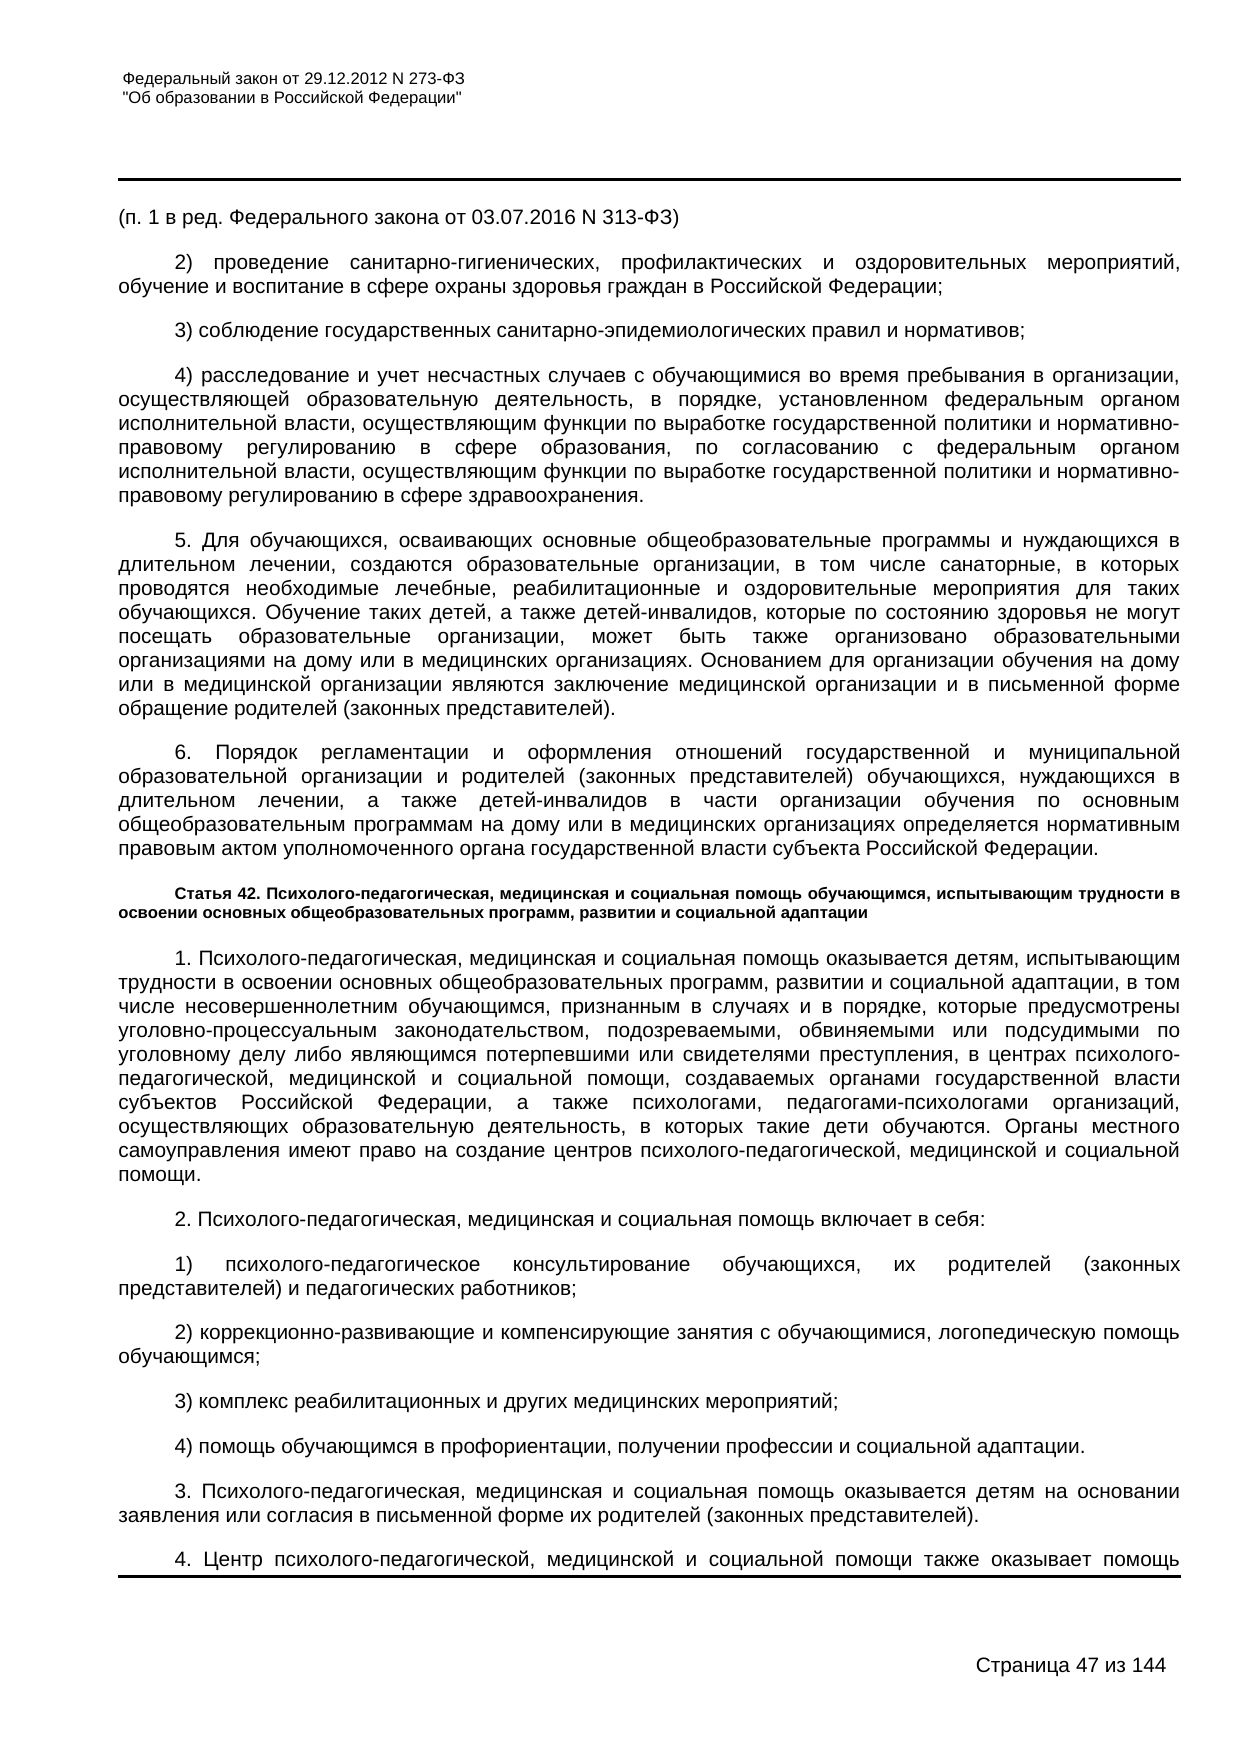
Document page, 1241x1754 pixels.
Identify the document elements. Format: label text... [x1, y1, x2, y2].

text 2) проведение санитарно-гигиенических, профилактических и оздоровительных мероприятий, обучение и воспитание в сфере охраны здоровья граждан в Российской Федерации; [118, 249, 1181, 297]
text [118, 1547, 1181, 1571]
text 2. Психолого-педагогическая, медицинская и социальная помощь включает в себя: [118, 1207, 1181, 1231]
text 1) психолого-педагогическое консультирование обучающихся, их родителей (законных представителей) и педагогических работников; [118, 1251, 1181, 1299]
text 4) расследование и учет несчастных случаев с обучающимися во время пребывания в организации, осуществляющей образовательную деятельность, в порядке, установленном федеральным органом исполнительной власти, осуществляющим функции по выработке государственной политики и нормативно-правовому регулированию в сфере образования, по согласованию с федеральным органом исполнительной власти, осуществляющим функции по выработке государственной политики и нормативно-правовому регулированию в сфере здравоохранения. [118, 363, 1181, 507]
title Статья 42. Психолого-педагогическая, медицинская и социальная помощь обучающимся, испытывающим трудности в освоении основных общеобразовательных программ, развитии и социальной адаптации [118, 884, 1181, 922]
text 3) комплекс реабилитационных и других медицинских мероприятий; [118, 1389, 1181, 1413]
text 2) коррекционно-развивающие и компенсирующие занятия с обучающимися, логопедическую помощь обучающимся; [118, 1320, 1181, 1368]
text 5. Для обучающихся, осваивающих основные общеобразовательные программы и нуждающихся в длительном лечении, создаются образовательные организации, в том числе санаторные, в которых проводятся необходимые лечебные, реабилитационные и оздоровительные мероприятия для таких обучающихся. Обучение таких детей, а также детей-инвалидов, которые по состоянию здоровья не могут посещать образовательные организации, может быть также организовано образовательными организациями на дому или в медицинских организациях. Основанием для организации обучения на дому или в медицинской организации являются заключение медицинской организации и в письменной форме обращение родителей (законных представителей). [118, 528, 1181, 719]
text 1. Психолого-педагогическая, медицинская и социальная помощь оказывается детям, испытывающим трудности в освоении основных общеобразовательных программ, развитии и социальной адаптации, в том числе несовершеннолетним обучающимся, признанным в случаях и в порядке, которые предусмотрены уголовно-процессуальным законодательством, подозреваемыми, обвиняемыми или подсудимыми по уголовному делу либо являющимся потерпевшими или свидетелями преступления, в центрах психолого-педагогической, медицинской и социальной помощи, создаваемых органами государственной власти субъектов Российской Федерации, а также психологами, педагогами-психологами организаций, осуществляющих образовательную деятельность, в которых такие дети обучаются. Органы местного самоуправления имеют право на создание центров психолого-педагогической, медицинской и социальной помощи. [118, 946, 1181, 1186]
text 3) соблюдение государственных санитарно-эпидемиологических правил и нормативов; [118, 318, 1181, 342]
text 6. Порядок регламентации и оформления отношений государственной и муниципальной образовательной организации и родителей (законных представителей) обучающихся, нуждающихся в длительном лечении, а также детей-инвалидов в части организации обучения по основным общеобразовательным программам на дому или в медицинских организациях определяется нормативным правовым актом уполномоченного органа государственной власти субъекта Российской Федерации. [118, 740, 1181, 860]
text 4) помощь обучающимся в профориентации, получении профессии и социальной адаптации. [118, 1434, 1181, 1458]
text 3. Психолого-педагогическая, медицинская и социальная помощь оказывается детям на основании заявления или согласия в письменной форме их родителей (законных представителей). [118, 1478, 1181, 1526]
text (п. 1 в ред. Федерального закона от 03.07.2016 N 313-ФЗ) [118, 205, 1181, 229]
